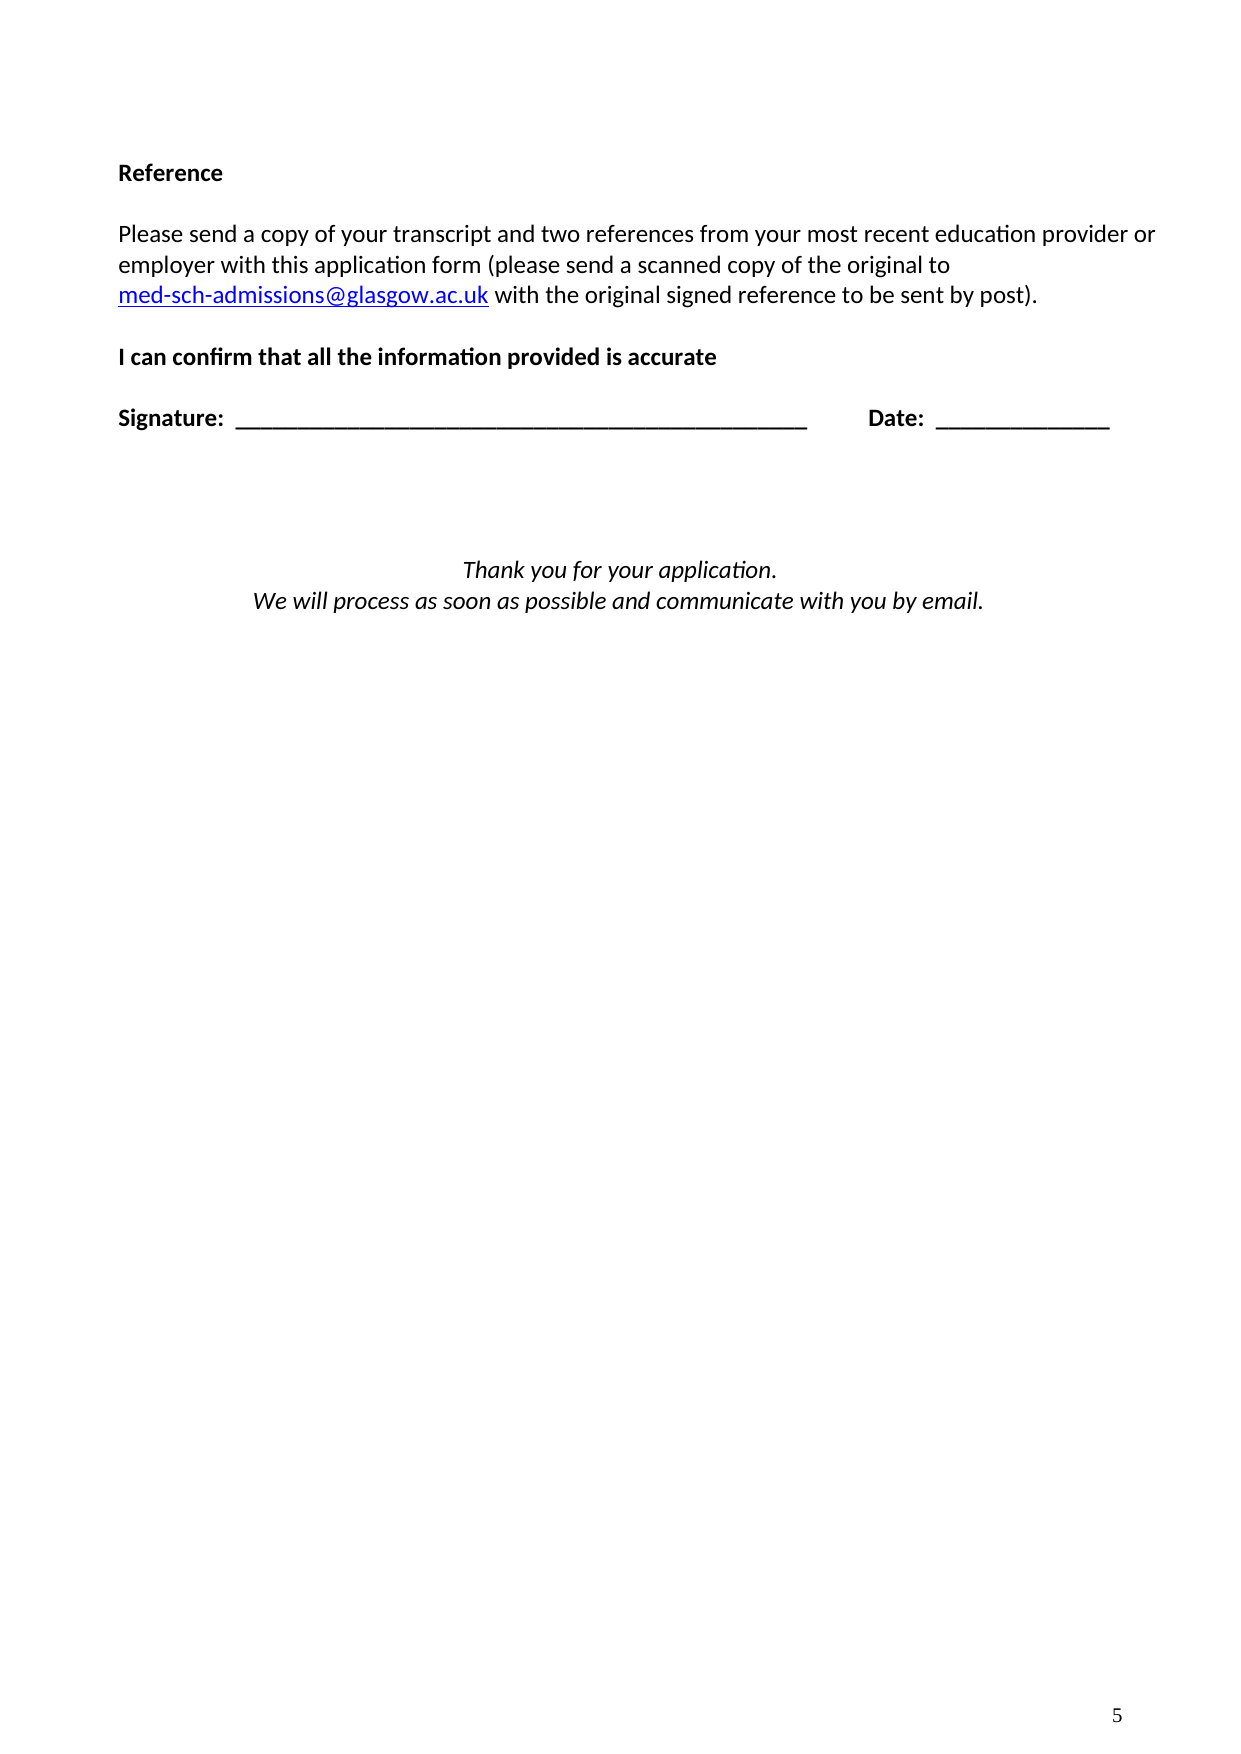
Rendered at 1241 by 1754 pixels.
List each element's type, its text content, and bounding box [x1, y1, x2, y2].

text Please send a copy of your transcript and two references from your most recent education provider or employer with this application form (please send a scanned copy of the original to [118, 218, 1202, 279]
text Thank you for your application. [118, 554, 1122, 585]
text med-sch-admissions@glasgow.ac.uk with the original signed reference to be sent by post). [118, 279, 1202, 310]
text I can confirm that all the information provided is accurate [118, 341, 1202, 371]
text Signature: ______________________________________________ Date: ______________ [118, 402, 1202, 432]
text We will process as soon as possible and communicate with you by email. [118, 585, 1122, 615]
text Reference [118, 157, 1202, 188]
